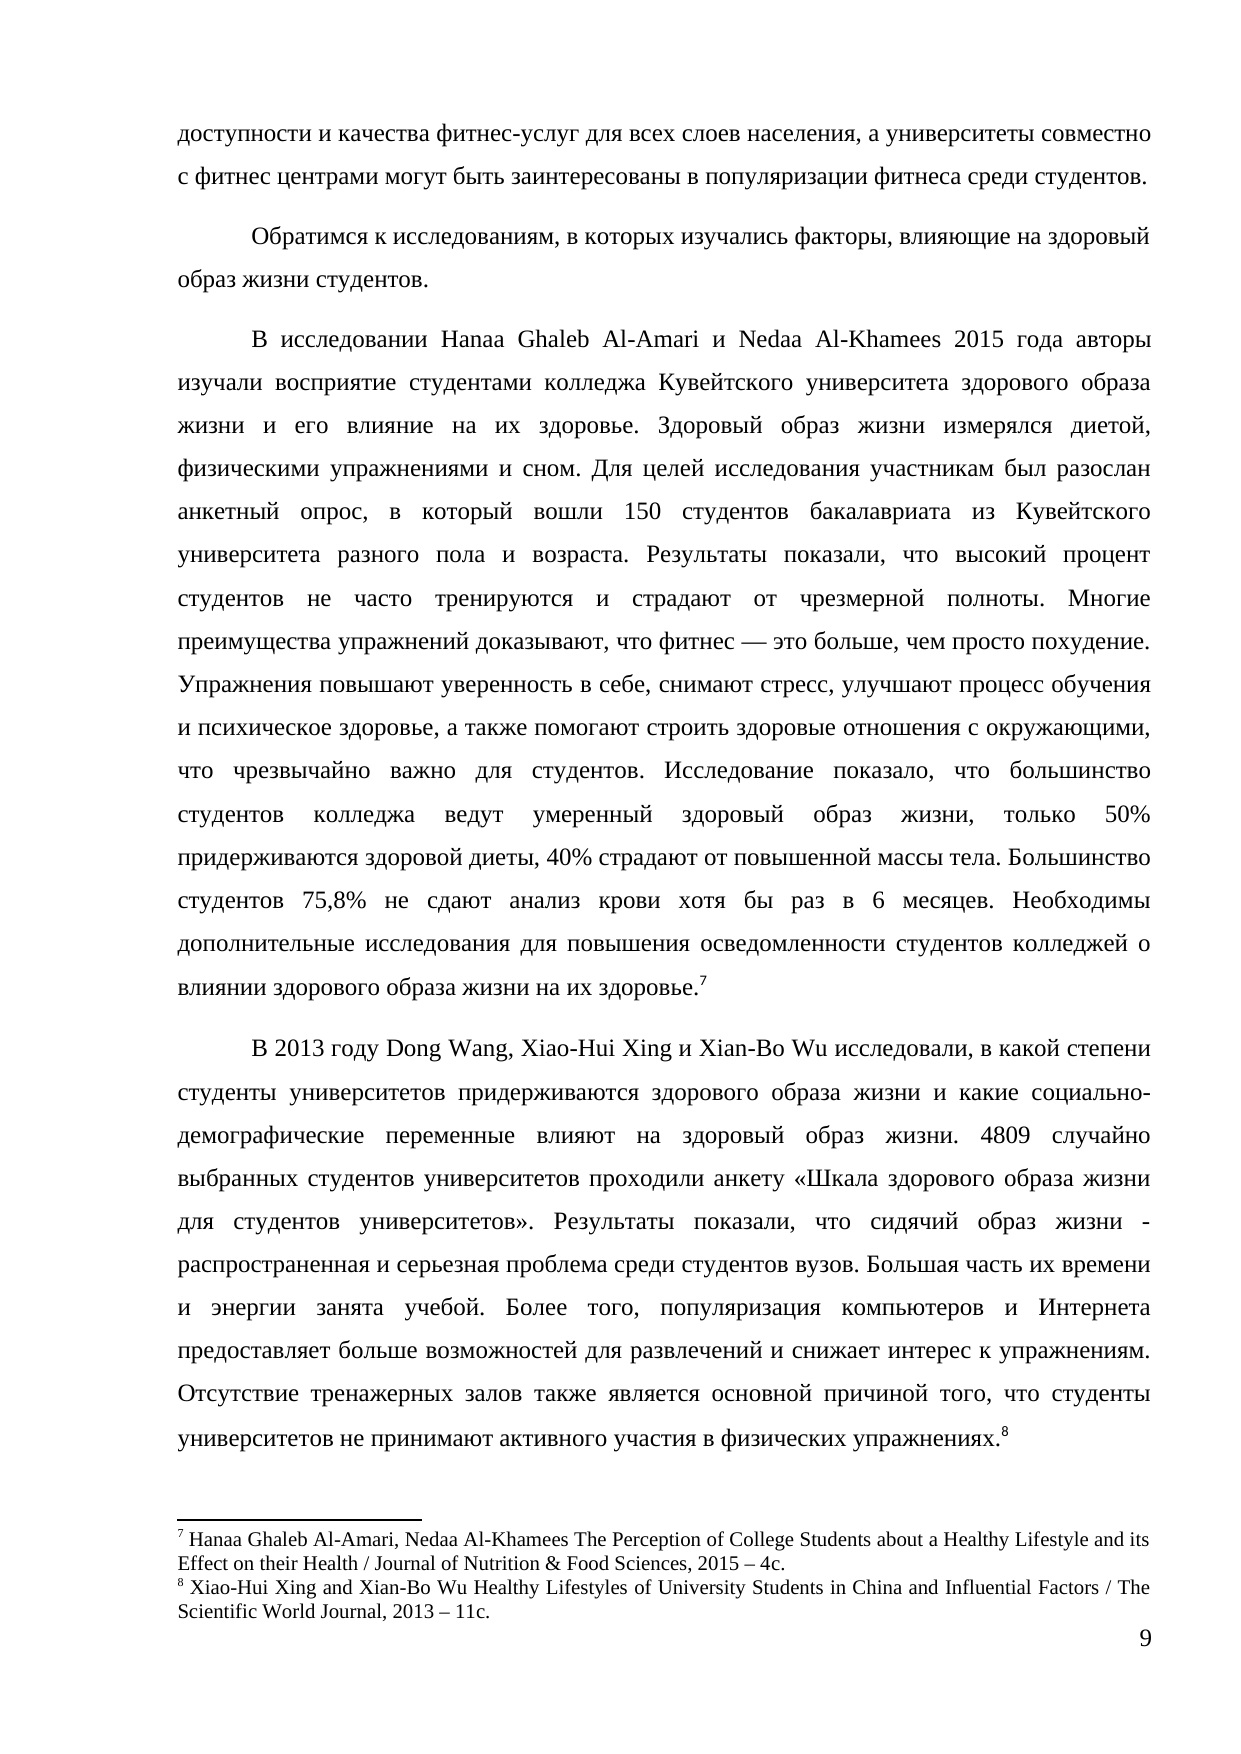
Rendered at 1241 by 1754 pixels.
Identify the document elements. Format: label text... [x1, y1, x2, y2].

text Обратимся к исследованиям, в которых изучались факторы, влияющие на здоровый образ жизни студентов. [177, 221, 1152, 293]
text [177, 118, 1152, 190]
text В исследовании Hanaa Ghaleb Al-Amari и Nedaa Al-Khamees 2015 года авторы изучали восприятие студентами колледжа Кувейтского университета здорового образа жизни и его влияние на их здоровье. Здоровый образ жизни измерялся диетой, физическими упражнениями и сном. Для целей исследования участникам был разослан анкетный опрос, в который вошли 150 студентов бакалавриата из Кувейтского университета разного пола и возраста. Результаты показали, что высокий процент студентов не часто тренируются и страдают от чрезмерной полноты. Многие преимущества упражнений доказывают, что фитнес — это больше, чем просто похудение. Упражнения повышают уверенность в себе, снимают стресс, улучшают процесс обучения и психическое здоровье, а также помогают строить здоровые отношения с окружающими, что чрезвычайно важно для студентов. Исследование показало, что большинство студентов колледжа ведут умеренный здоровый образ жизни, только 50% придерживаются здоровой диеты, 40% страдают от повышенной массы тела. Большинство студентов 75,8% не сдают анализ крови хотя бы раз в 6 месяцев. Необходимы дополнительные исследования для повышения осведомленности студентов колледжей о влиянии здорового образа жизни на их здоровье. [177, 324, 1152, 1002]
text В 2013 году Dong Wang, Xiao-Hui Xing и Xian-Bo Wu исследовали, в какой степени студенты университетов придерживаются здорового образа жизни и какие социально-демографические переменные влияют на здоровый образ жизни. 4809 случайно выбранных студентов университетов проходили анкету «Шкала здорового образа жизни для студентов университетов». Результаты показали, что сидячий образ жизни - распространенная и серьезная проблема среди студентов вузов. Большая часть их времени и энергии занята учебой. Более того, популяризация компьютеров и Интернета предоставляет больше возможностей для развлечений и снижает интерес к упражнениям. Отсутствие тренажерных залов также является основной причиной того, что студенты университетов не принимают активного участия в физических упражнениях. [177, 1033, 1152, 1452]
